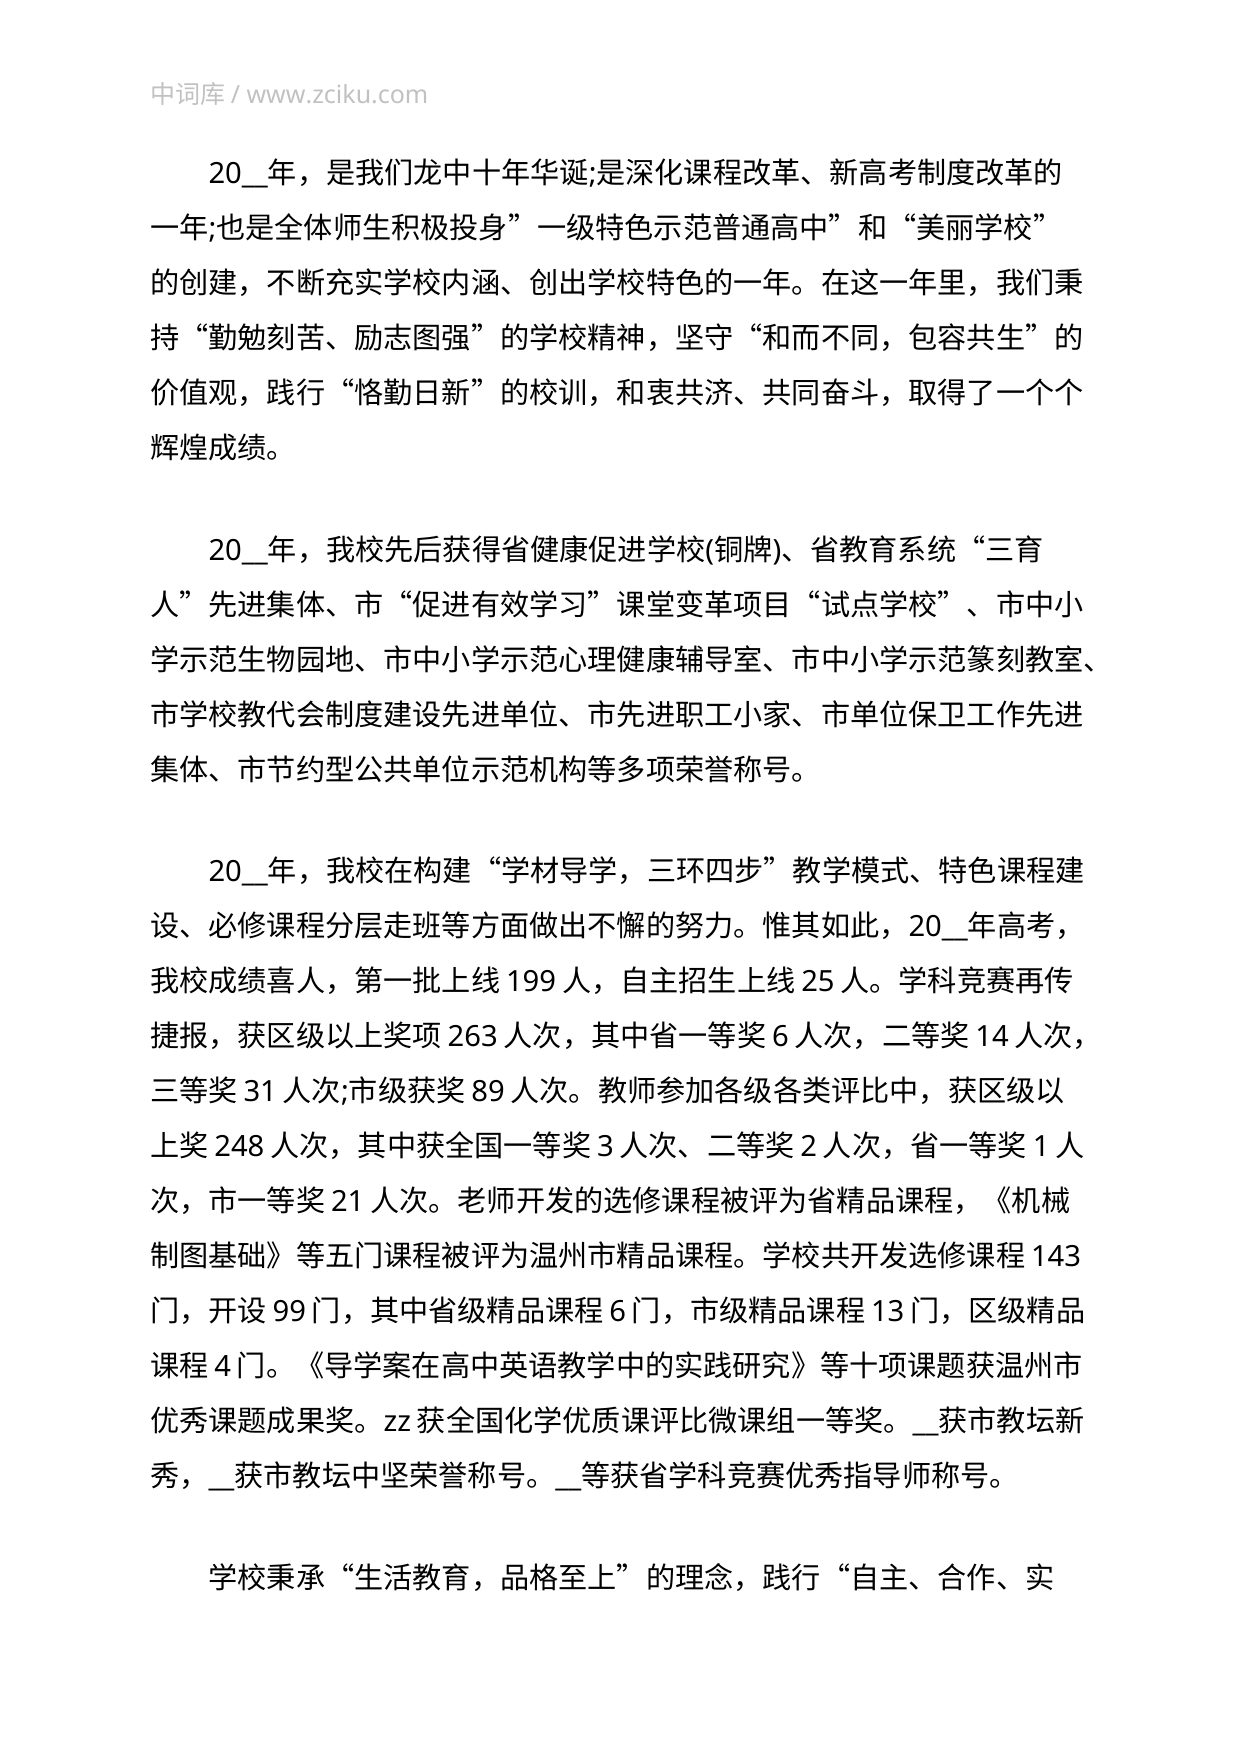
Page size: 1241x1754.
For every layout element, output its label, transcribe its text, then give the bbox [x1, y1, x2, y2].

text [150, 1555, 1090, 1597]
text 20__年，我校先后获得省健康促进学校(铜牌)、省教育系统“三育人”先进集体、市“促进有效学习”课堂变革项目“试点学校”、市中小学示范生物园地、市中小学示范心理健康辅导室、市中小学示范篆刻教室、市学校教代会制度建设先进单位、市先进职工小家、市单位保卫工作先进集体、市节约型公共单位示范机构等多项荣誉称号。 [150, 526, 1090, 788]
text 20__年，我校在构建“学材导学，三环四步”教学模式、特色课程建设、必修课程分层走班等方面做出不懈的努力。惟其如此，20__年高考，我校成绩喜人，第一批上线199人，自主招生上线25人。学科竞赛再传捷报，获区级以上奖项263人次，其中省一等奖6人次，二等奖14人次，三等奖31人次;市级获奖89人次。教师参加各级各类评比中，获区级以上奖248人次，其中获全国一等奖3人次、二等奖2人次，省一等奖1人次，市一等奖21人次。老师开发的选修课程被评为省精品课程，《机械制图基础》等五门课程被评为温州市精品课程。学校共开发选修课程143门，开设99门，其中省级精品课程6门，市级精品课程13门，区级精品课程4门。《导学案在高中英语教学中的实践研究》等十项课题获温州市优秀课题成果奖。zz获全国化学优质课评比微课组一等奖。__获市教坛新秀，__获市教坛中坚荣誉称号。__等获省学科竞赛优秀指导师称号。 [150, 848, 1090, 1495]
text 20__年，是我们龙中十年华诞;是深化课程改革、新高考制度改革的一年;也是全体师生积极投身”一级特色示范普通高中”和“美丽学校”的创建，不断充实学校内涵、创出学校特色的一年。在这一年里，我们秉持“勤勉刻苦、励志图强”的学校精神，坚守“和而不同，包容共生”的价值观，践行“恪勤日新”的校训，和衷共济、共同奋斗，取得了一个个辉煌成绩。 [150, 150, 1090, 467]
